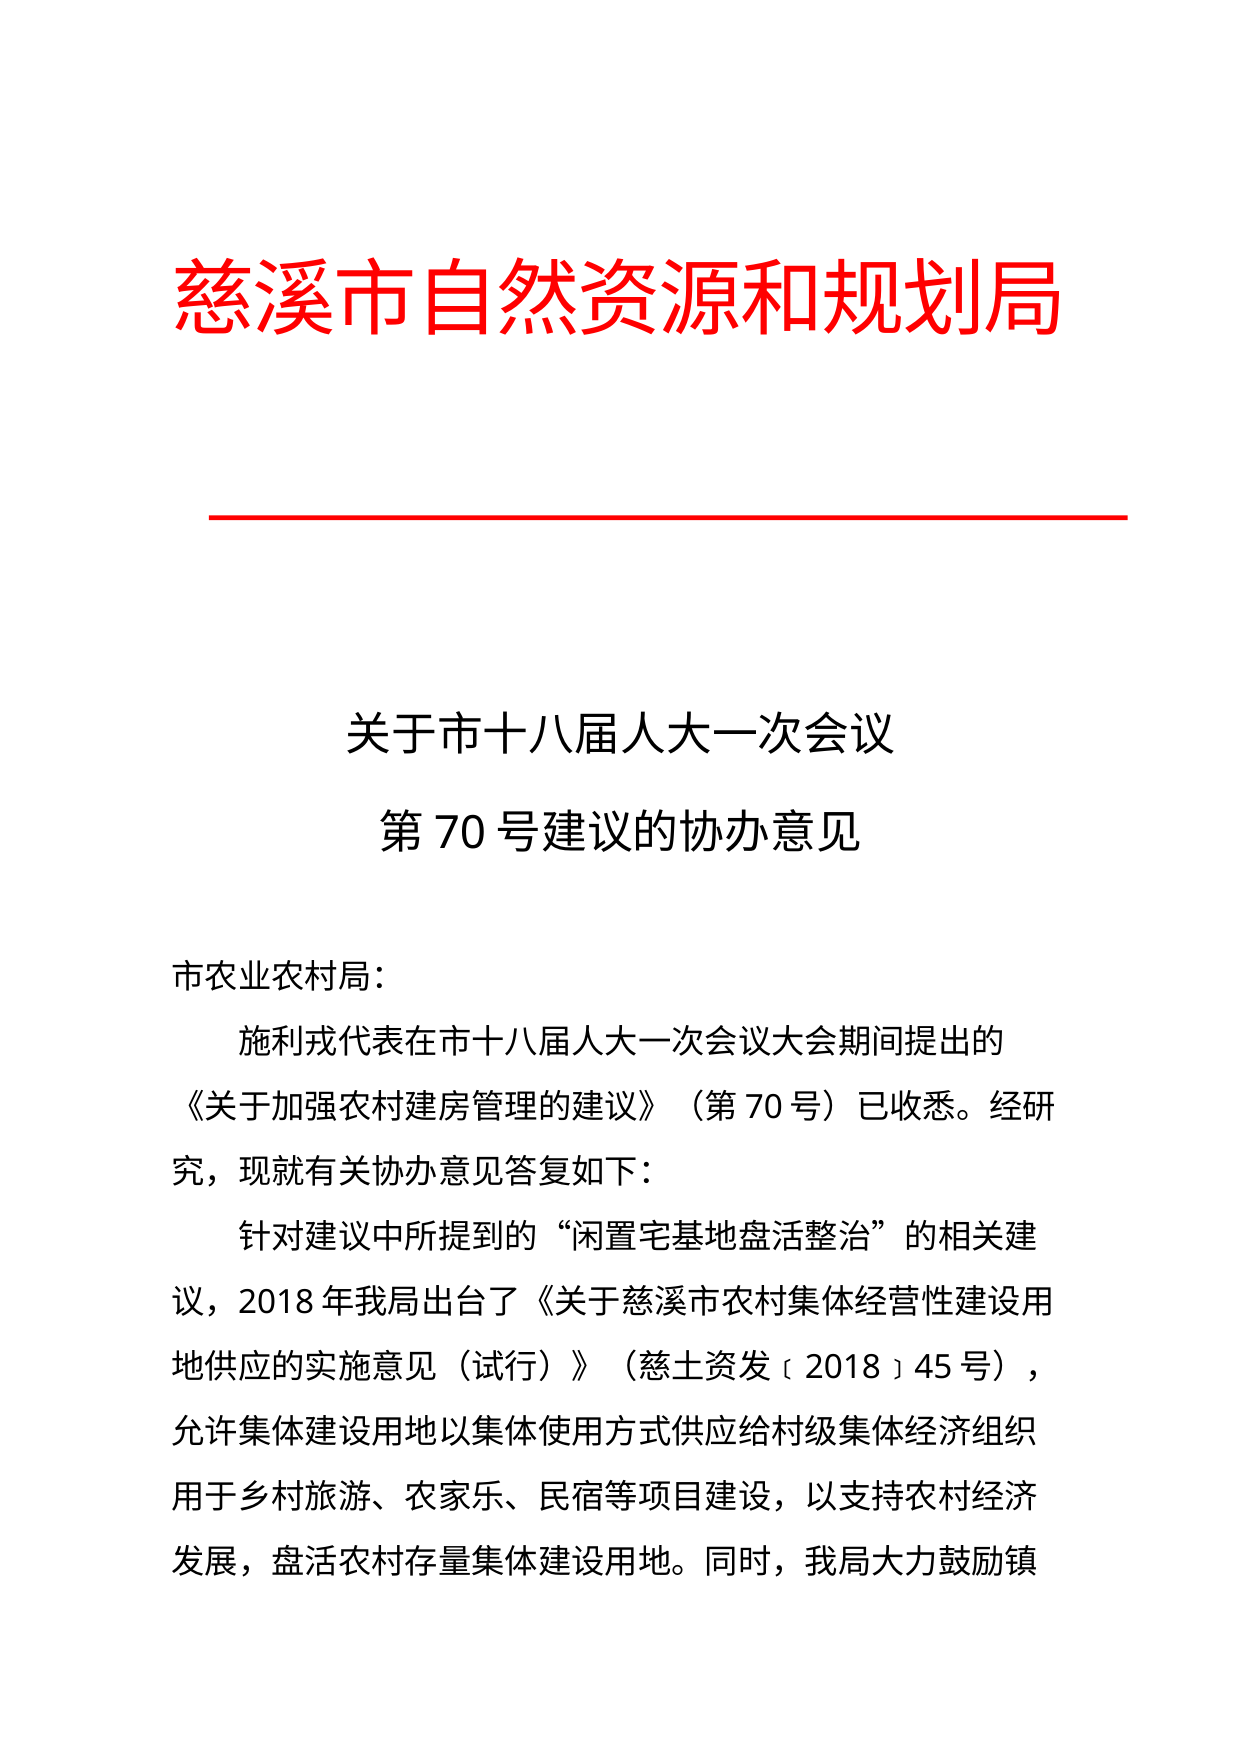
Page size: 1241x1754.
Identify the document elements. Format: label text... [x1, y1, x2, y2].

text 市农业农村局： [171, 942, 1069, 1007]
text 关于市十八届人大一次会议 [171, 682, 1069, 779]
text 第70号建议的协办意见 [171, 779, 1069, 877]
text 施利戎代表在市十八届人大一次会议大会期间提出的《关于加强农村建房管理的建议》（第70号）已收悉。经研究，现就有关协办意见答复如下： [171, 1007, 1069, 1202]
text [171, 1202, 1069, 1592]
text 慈溪市自然资源和规划局 [171, 227, 1069, 357]
